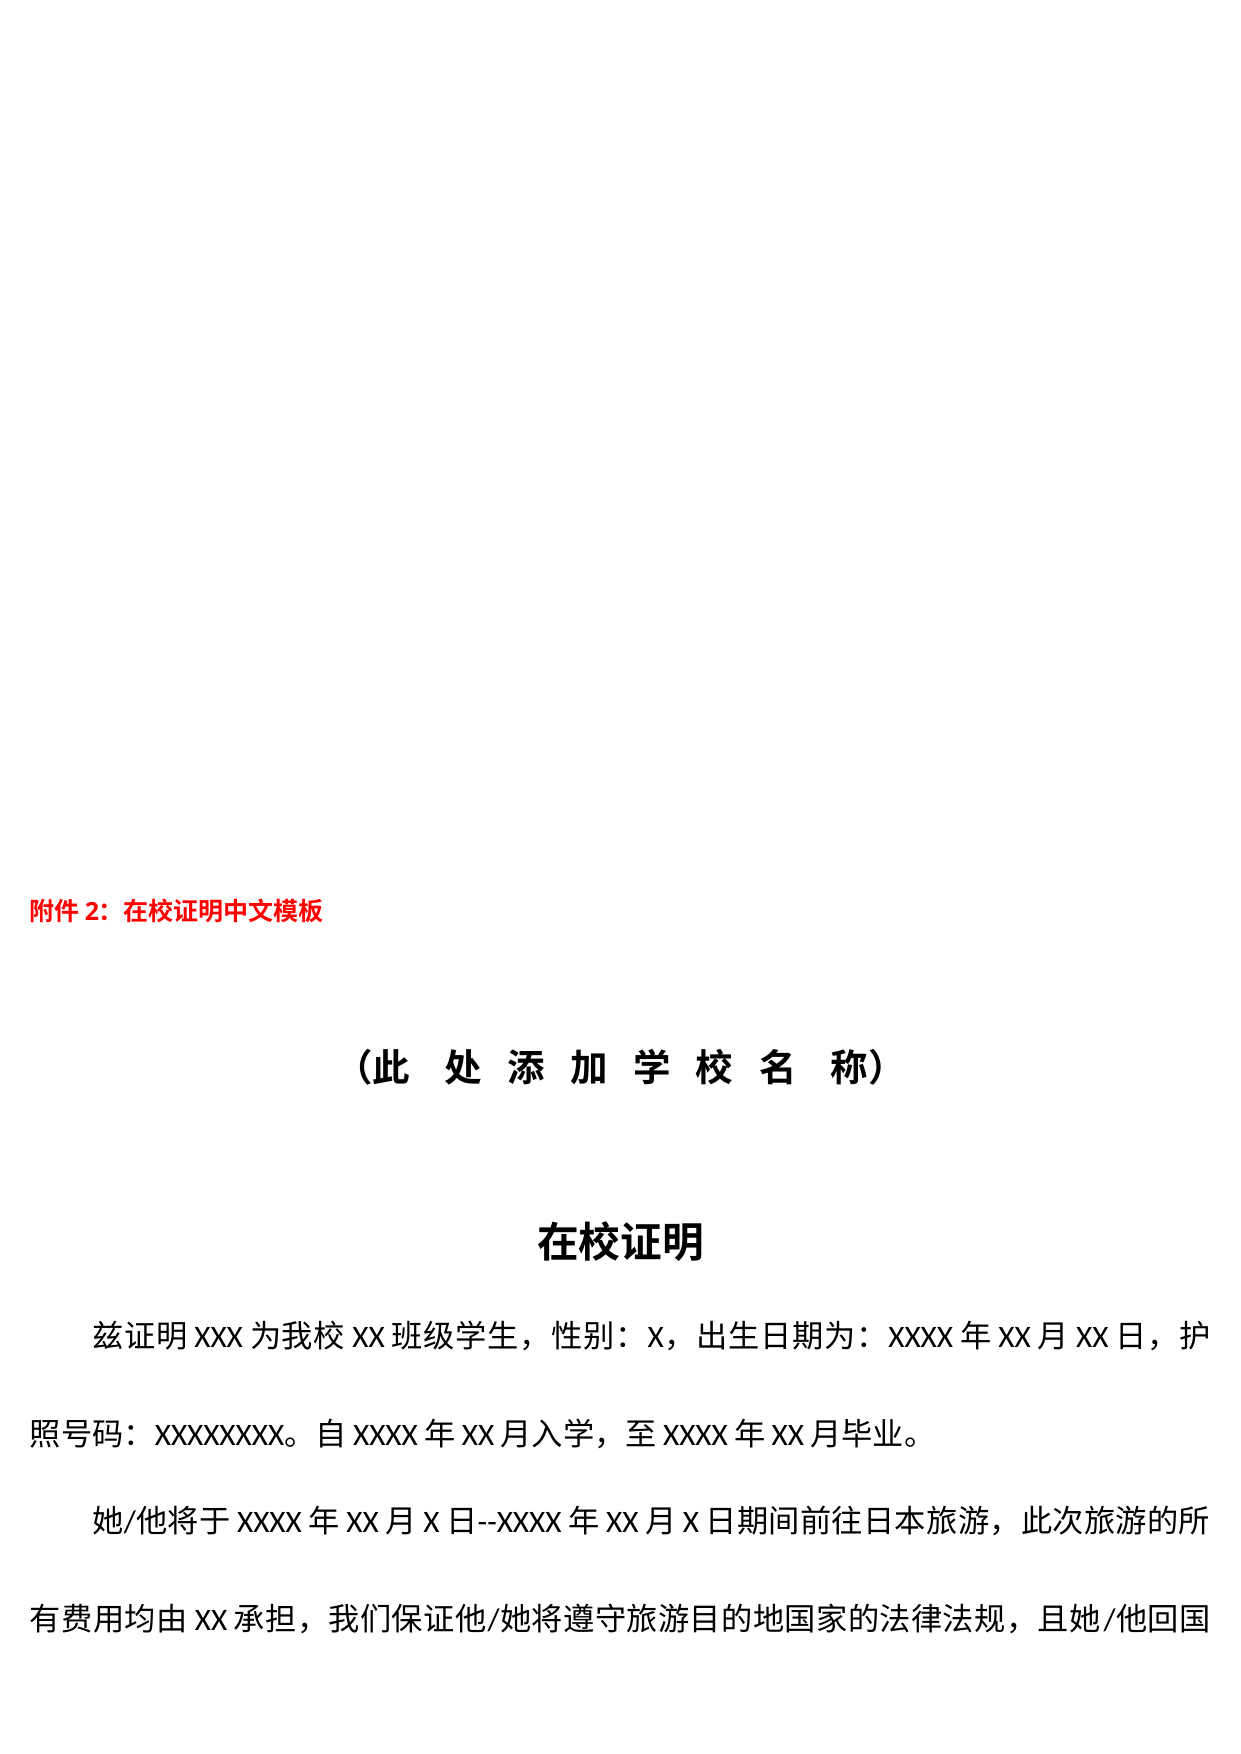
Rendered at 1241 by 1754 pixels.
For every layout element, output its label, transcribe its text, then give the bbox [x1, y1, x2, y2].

text 附件2：在校证明中文模板 [29, 877, 1211, 942]
text （此 处 添 加 学 校 名 称） [29, 1032, 1211, 1097]
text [29, 1487, 1211, 1649]
text 在校证明 [29, 1207, 1211, 1272]
text 兹证明XXX为我校XX班级学生，性别：X，出生日期为：XXXX年XX月XX日，护照号码：XXXXXXXX。自XXXX年XX月入学，至XXXX年XX月毕业。 [29, 1302, 1211, 1464]
